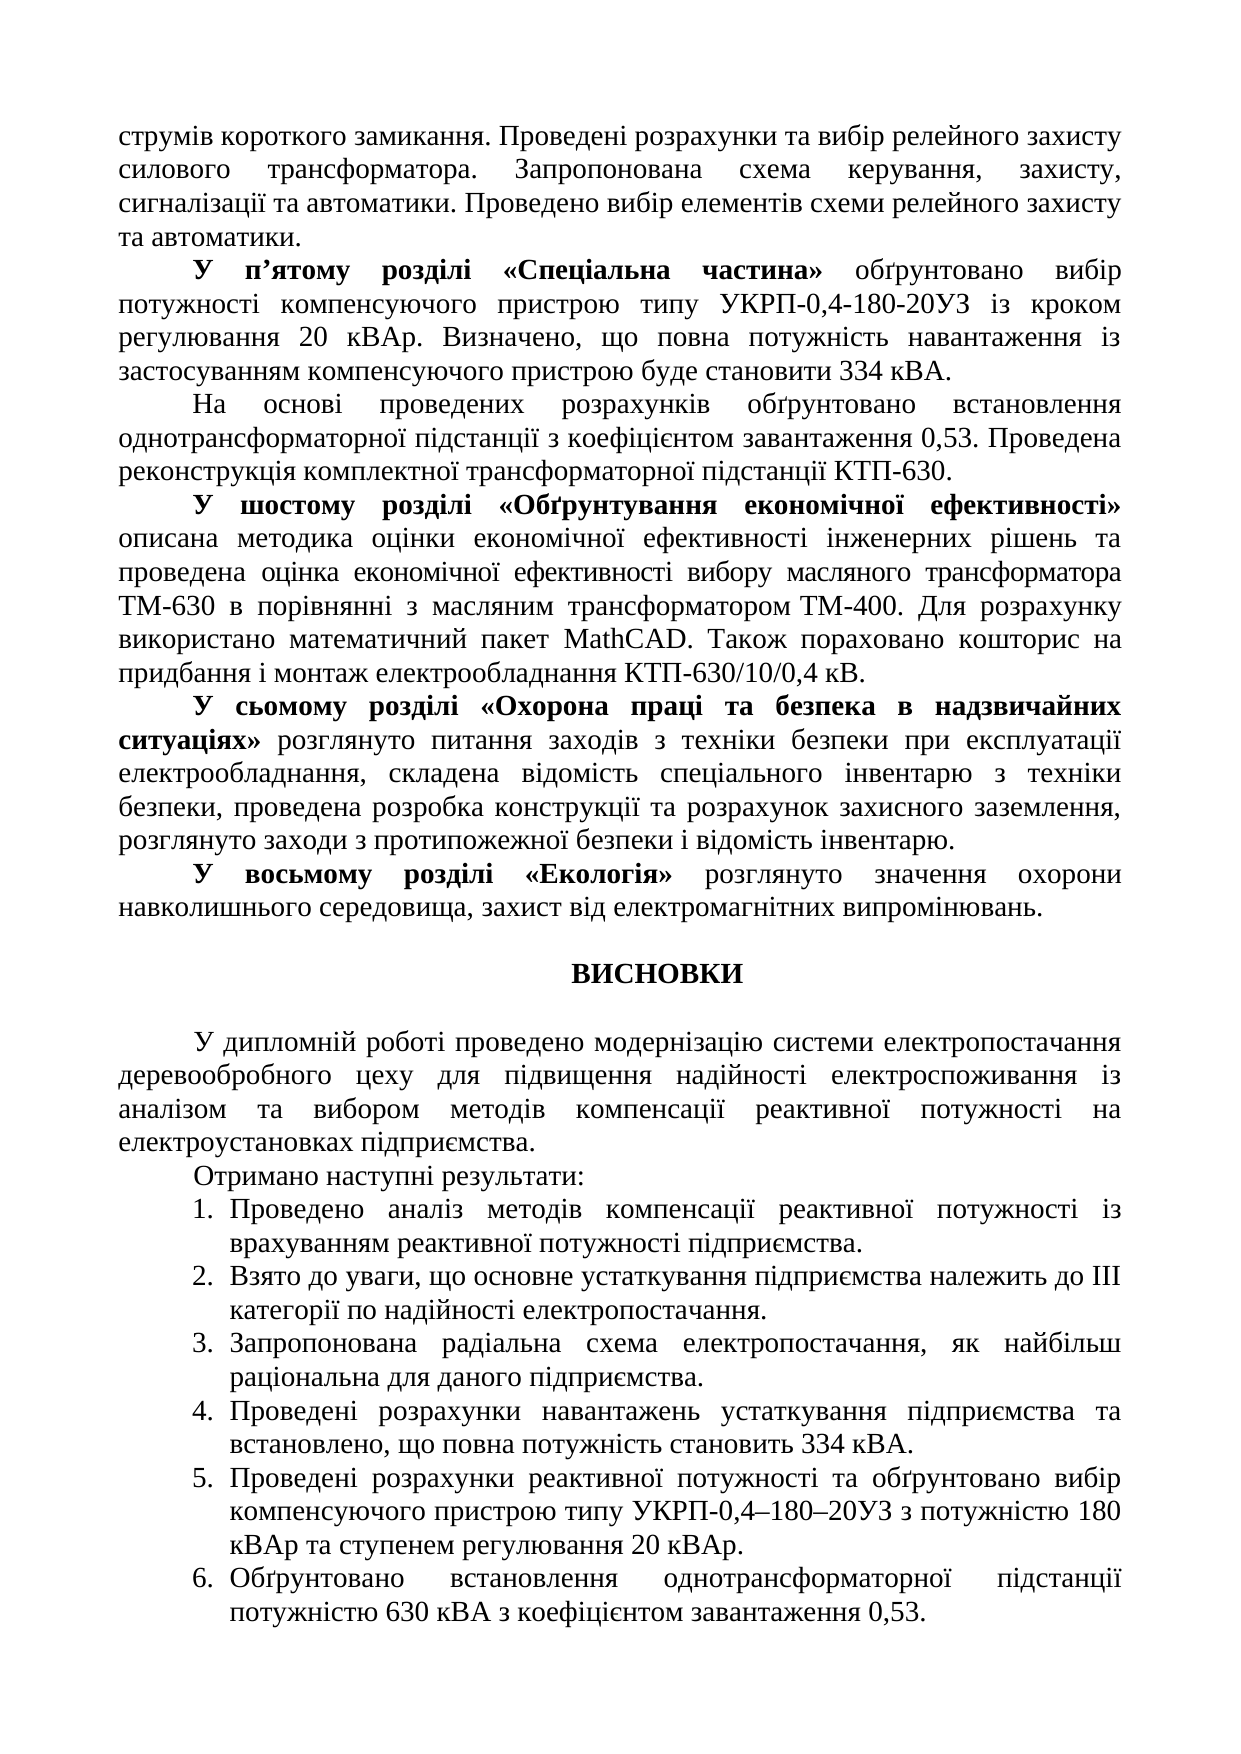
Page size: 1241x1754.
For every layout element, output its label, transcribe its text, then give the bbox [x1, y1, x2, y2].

text У шостому розділі «Обґрунтування економічної ефективності» описана методика оцінки економічної ефективності інженерних рішень та проведена оцінка економічної ефективності вибору масляного трансформатора ТМ-630 в порівнянні з масляним трансформатором ТМ-400. Для розрахунку використано математичний пакет MathCAD. Також пораховано кошторис на придбання і монтаж електрообладнання КТП-630/10/0,4 кВ. [118, 487, 1122, 688]
subtitle У п’ятому розділі «Спеціальна частина» обґрунтовано вибір потужності компенсуючого пристрою типу УКРП-0,4-180-20УЗ із кроком регулювання 20 кВАр. Визначено, що повна потужність навантаження із застосуванням компенсуючого пристрою буде становити 334 кВА. [118, 252, 1122, 386]
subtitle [118, 118, 1122, 252]
list Проведено аналіз методів компенсації реактивної потужності із врахуванням реактивної потужності підприємства. [192, 1191, 1122, 1258]
list Обґрунтовано встановлення однотрансформаторної підстанції потужністю 630 кВА з коефіцієнтом завантаження 0,53. [192, 1560, 1122, 1627]
text Отримано наступні результати: [118, 1158, 1122, 1191]
text У сьомому розділі «Охорона праці та безпека в надзвичайних ситуаціях» розглянуто питання заходів з техніки безпеки при експлуатації електрообладнання, складена відомість спеціального інвентарю з техніки безпеки, проведена розробка конструкції та розрахунок захисного заземлення, розглянуто заходи з протипожежної безпеки і відомість інвентарю. [118, 688, 1122, 856]
list Проведені розрахунки реактивної потужності та обґрунтовано вибір компенсуючого пристрою типу УКРП-0,4–180–20УЗ з потужністю 180 кВАр та ступенем регулювання 20 кВАр. [192, 1460, 1122, 1560]
list Проведені розрахунки навантажень устаткування підприємства та встановлено, що повна потужність становить 334 кВА. [192, 1393, 1122, 1460]
text У восьмому розділі «Екологія» розглянуто значення охорони навколишнього середовища, захист від електромагнітних випромінювань. [118, 856, 1122, 923]
text У дипломній роботі проведено модернізацію системи електропостачання деревообробного цеху для підвищення надійності електроспоживання із аналізом та вибором методів компенсації реактивної потужності на електроустановках підприємства. [118, 1024, 1122, 1158]
list Взято до уваги, що основне устаткування підприємства належить до ІІІ категорії по надійності електропостачання. [192, 1258, 1122, 1326]
text ВИСНОВКИ [118, 957, 1122, 990]
subtitle На основі проведених розрахунків обґрунтовано встановлення однотрансформаторної підстанції з коефіцієнтом завантаження 0,53. Проведена реконструкція комплектної трансформаторної підстанції КТП-630. [118, 386, 1122, 487]
list Запропонована радіальна схема електропостачання, як найбільш раціональна для даного підприємства. [192, 1326, 1122, 1393]
